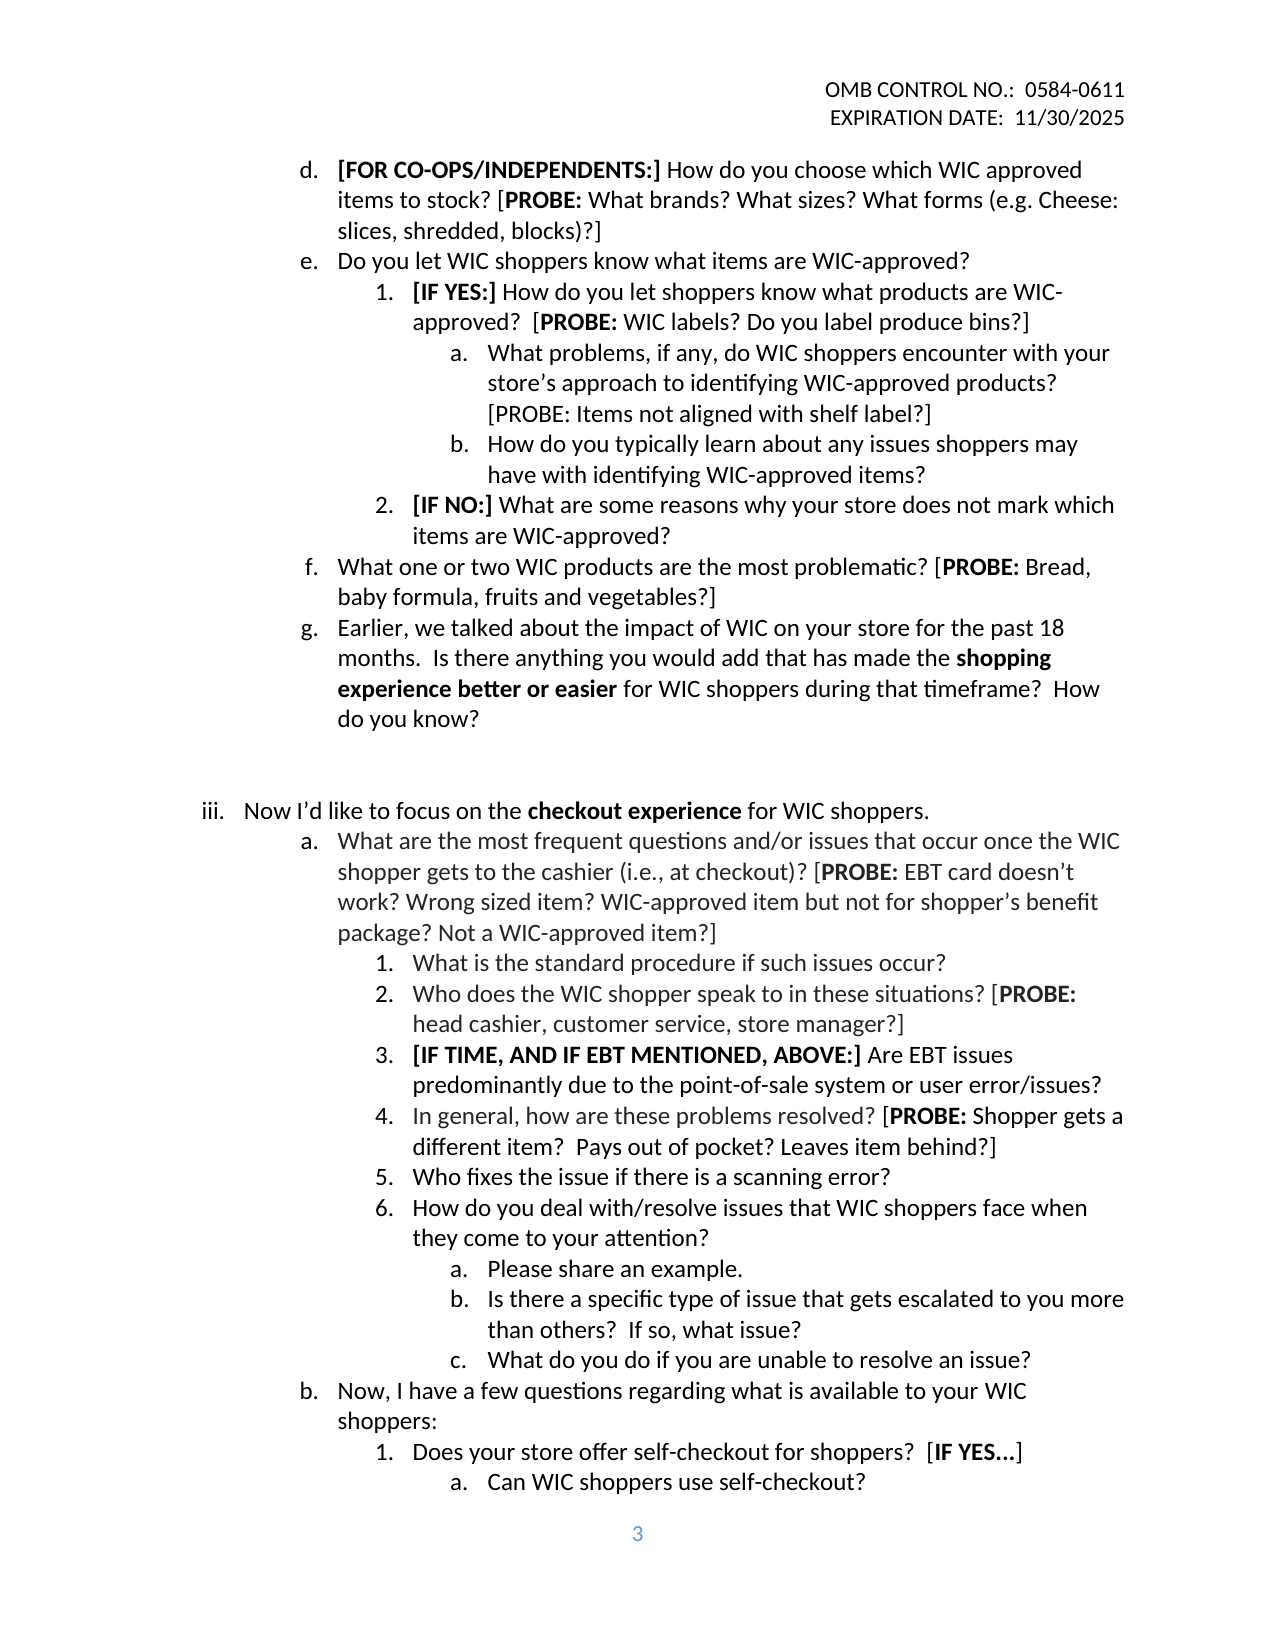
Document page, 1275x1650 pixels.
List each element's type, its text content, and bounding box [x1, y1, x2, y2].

list Who fixes the issue if there is a scanning error? [375, 1161, 1125, 1192]
list What do you do if you are unable to resolve an issue? [450, 1344, 1125, 1375]
list Now I’d like to focus on the checkout experience for WIC shoppers. [225, 795, 1125, 825]
list What is the standard procedure if such issues occur? [375, 947, 1125, 978]
list How do you deal with/resolve issues that WIC shoppers face when they come to your attention? [375, 1192, 1125, 1253]
list What one or two WIC products are the most problematic? [PROBE: Bread, baby formula, fruits and vegetables?] [319, 551, 1125, 612]
list Do you let WIC shoppers know what items are WIC-approved? [319, 246, 1125, 276]
list [FOR CO-OPS/INDEPENDENTS:] How do you choose which WIC approved items to stock? [PROBE: What brands? What sizes? What forms (e.g. Cheese: slices, shredded, blocks)?] [319, 154, 1125, 246]
list Who does the WIC shopper speak to in these situations? [PROBE: head cashier, customer service, store manager?] [375, 978, 1125, 1039]
list Can WIC shoppers use self-checkout? [450, 1466, 1125, 1497]
list What are the most frequent questions and/or issues that occur once the WIC shopper gets to the cashier (i.e., at checkout)? [PROBE: EBT card doesn’t work? Wrong sized item? WIC-approved item but not for shopper’s benefit package? Not a WIC-approved item?] [319, 825, 1125, 947]
list Please share an example. [450, 1253, 1125, 1283]
list In general, how are these problems resolved? [PROBE: Shopper gets a different item? Pays out of pocket? Leaves item behind?] [375, 1100, 1125, 1161]
list How do you typically learn about any issues shoppers may have with identifying WIC-approved items? [450, 429, 1125, 490]
list Now, I have a few questions regarding what is available to your WIC shoppers: [319, 1375, 1125, 1436]
list [IF YES:] How do you let shoppers know what products are WIC-approved? [PROBE: WIC labels? Do you label produce bins?] [375, 276, 1125, 337]
list Does your store offer self-checkout for shoppers? [IF YES...] [375, 1436, 1125, 1466]
list Is there a specific type of issue that gets escalated to you more than others? If so, what issue? [450, 1283, 1125, 1344]
list Earlier, we talked about the impact of WIC on your store for the past 18 months. Is there anything you would add that has made the shopping experience better or easier for WIC shoppers during that timeframe? How do you know? [319, 612, 1125, 734]
list [IF TIME, AND IF EBT MENTIONED, ABOVE:] Are EBT issues predominantly due to the point-of-sale system or user error/issues? [375, 1039, 1125, 1100]
list [IF NO:] What are some reasons why your store does not mark which items are WIC-approved? [375, 490, 1125, 551]
list What problems, if any, do WIC shoppers encounter with your store’s approach to identifying WIC-approved products? [PROBE: Items not aligned with shelf label?] [450, 337, 1125, 429]
